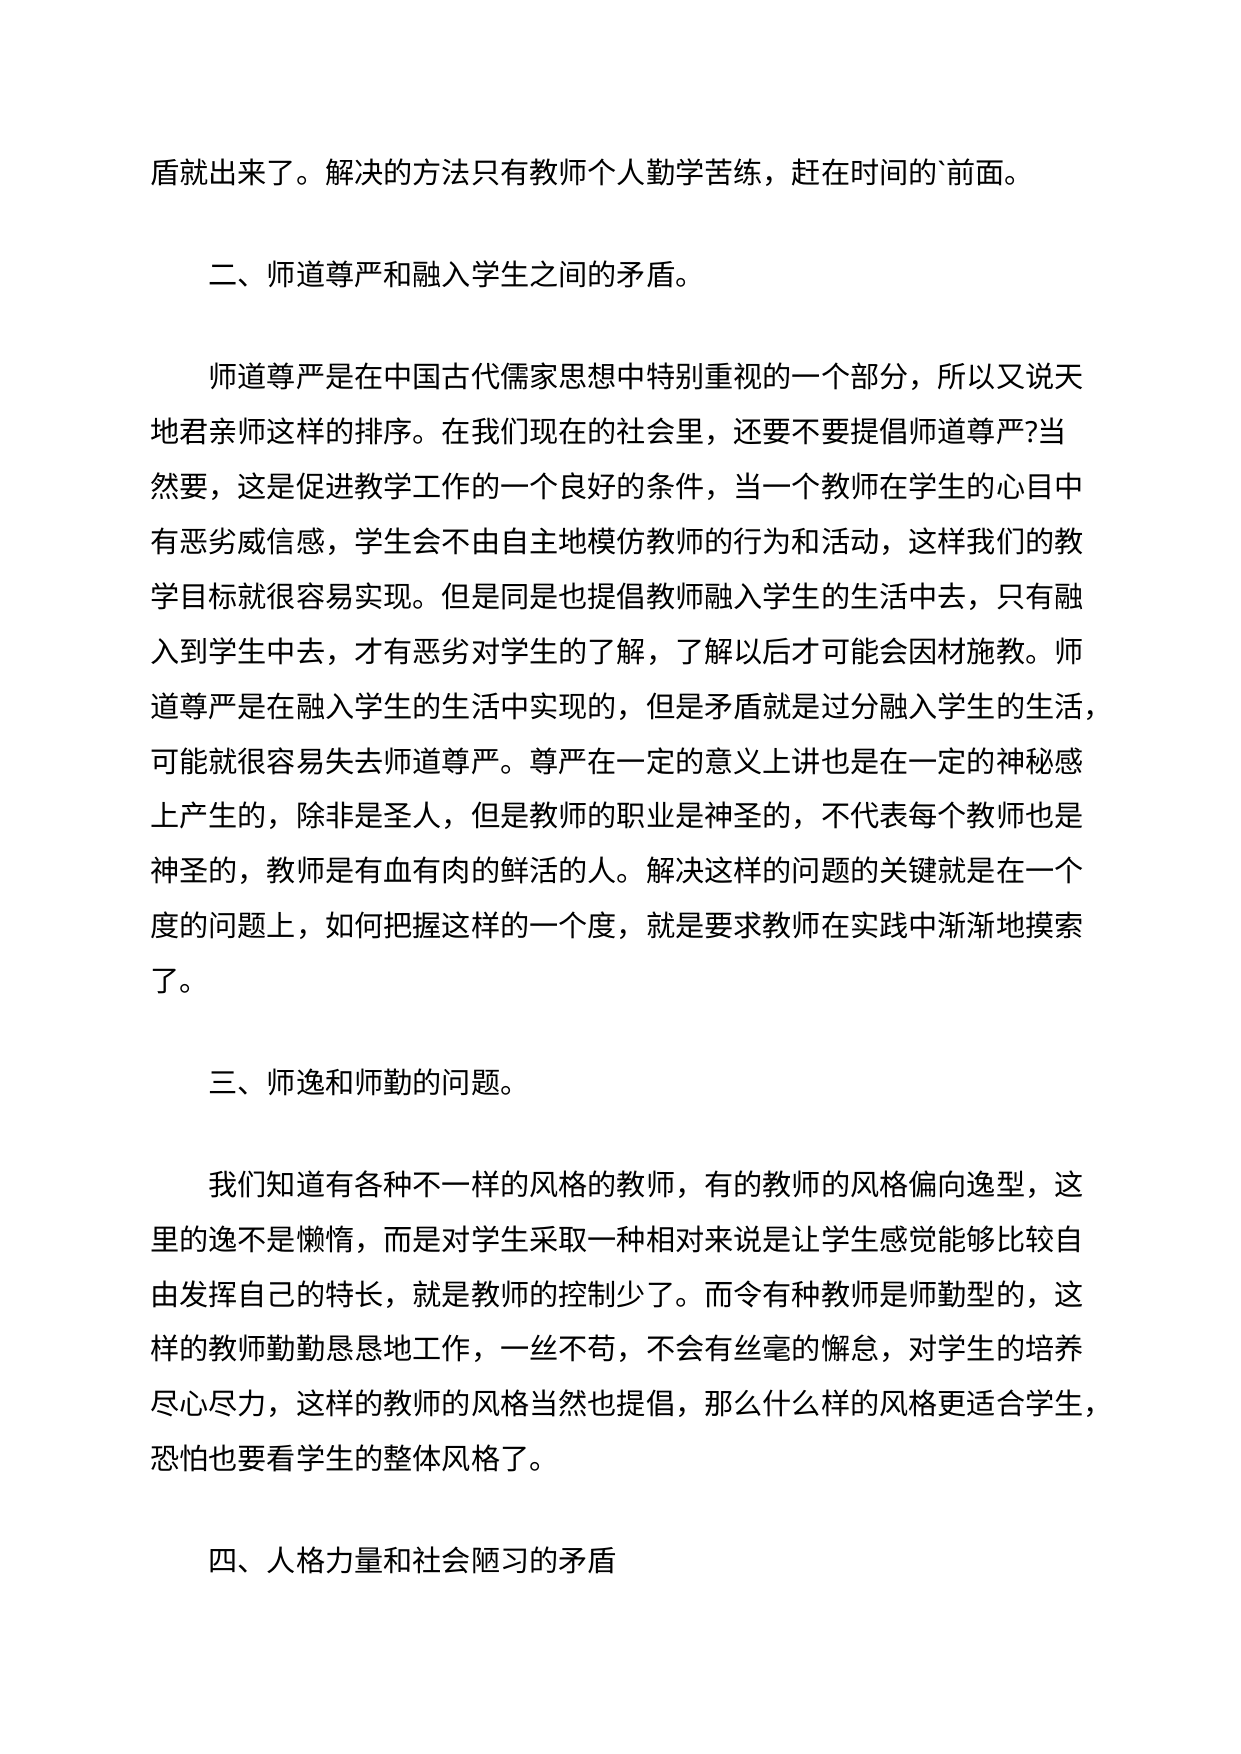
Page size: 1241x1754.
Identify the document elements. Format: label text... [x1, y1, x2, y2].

text 二、师道尊严和融入学生之间的矛盾。 [150, 252, 1090, 294]
text 三、师逸和师勤的问题。 [150, 1059, 1090, 1102]
text 师道尊严是在中国古代儒家思想中特别重视的一个部分，所以又说天地君亲师这样的排序。在我们现在的社会里，还要不要提倡师道尊严?当然要，这是促进教学工作的一个良好的条件，当一个教师在学生的心目中有恶劣威信感，学生会不由自主地模仿教师的行为和活动，这样我们的教学目标就很容易实现。但是同是也提倡教师融入学生的生活中去，只有融入到学生中去，才有恶劣对学生的了解，了解以后才可能会因材施教。师道尊严是在融入学生的生活中实现的，但是矛盾就是过分融入学生的生活，可能就很容易失去师道尊严。尊严在一定的意义上讲也是在一定的神秘感上产生的，除非是圣人，但是教师的职业是神圣的，不代表每个教师也是神圣的，教师是有血有肉的鲜活的人。解决这样的问题的关键就是在一个度的问题上，如何把握这样的一个度，就是要求教师在实践中渐渐地摸索了。 [150, 354, 1090, 1000]
text 我们知道有各种不一样的风格的教师，有的教师的风格偏向逸型，这里的逸不是懒惰，而是对学生采取一种相对来说是让学生感觉能够比较自由发挥自己的特长，就是教师的控制少了。而令有种教师是师勤型的，这样的教师勤勤恳恳地工作，一丝不苟，不会有丝毫的懈怠，对学生的培养尽心尽力，这样的教师的风格当然也提倡，那么什么样的风格更适合学生，恐怕也要看学生的整体风格了。 [150, 1161, 1090, 1478]
text 四、人格力量和社会陋习的矛盾 [150, 1537, 1090, 1580]
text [150, 150, 1090, 192]
